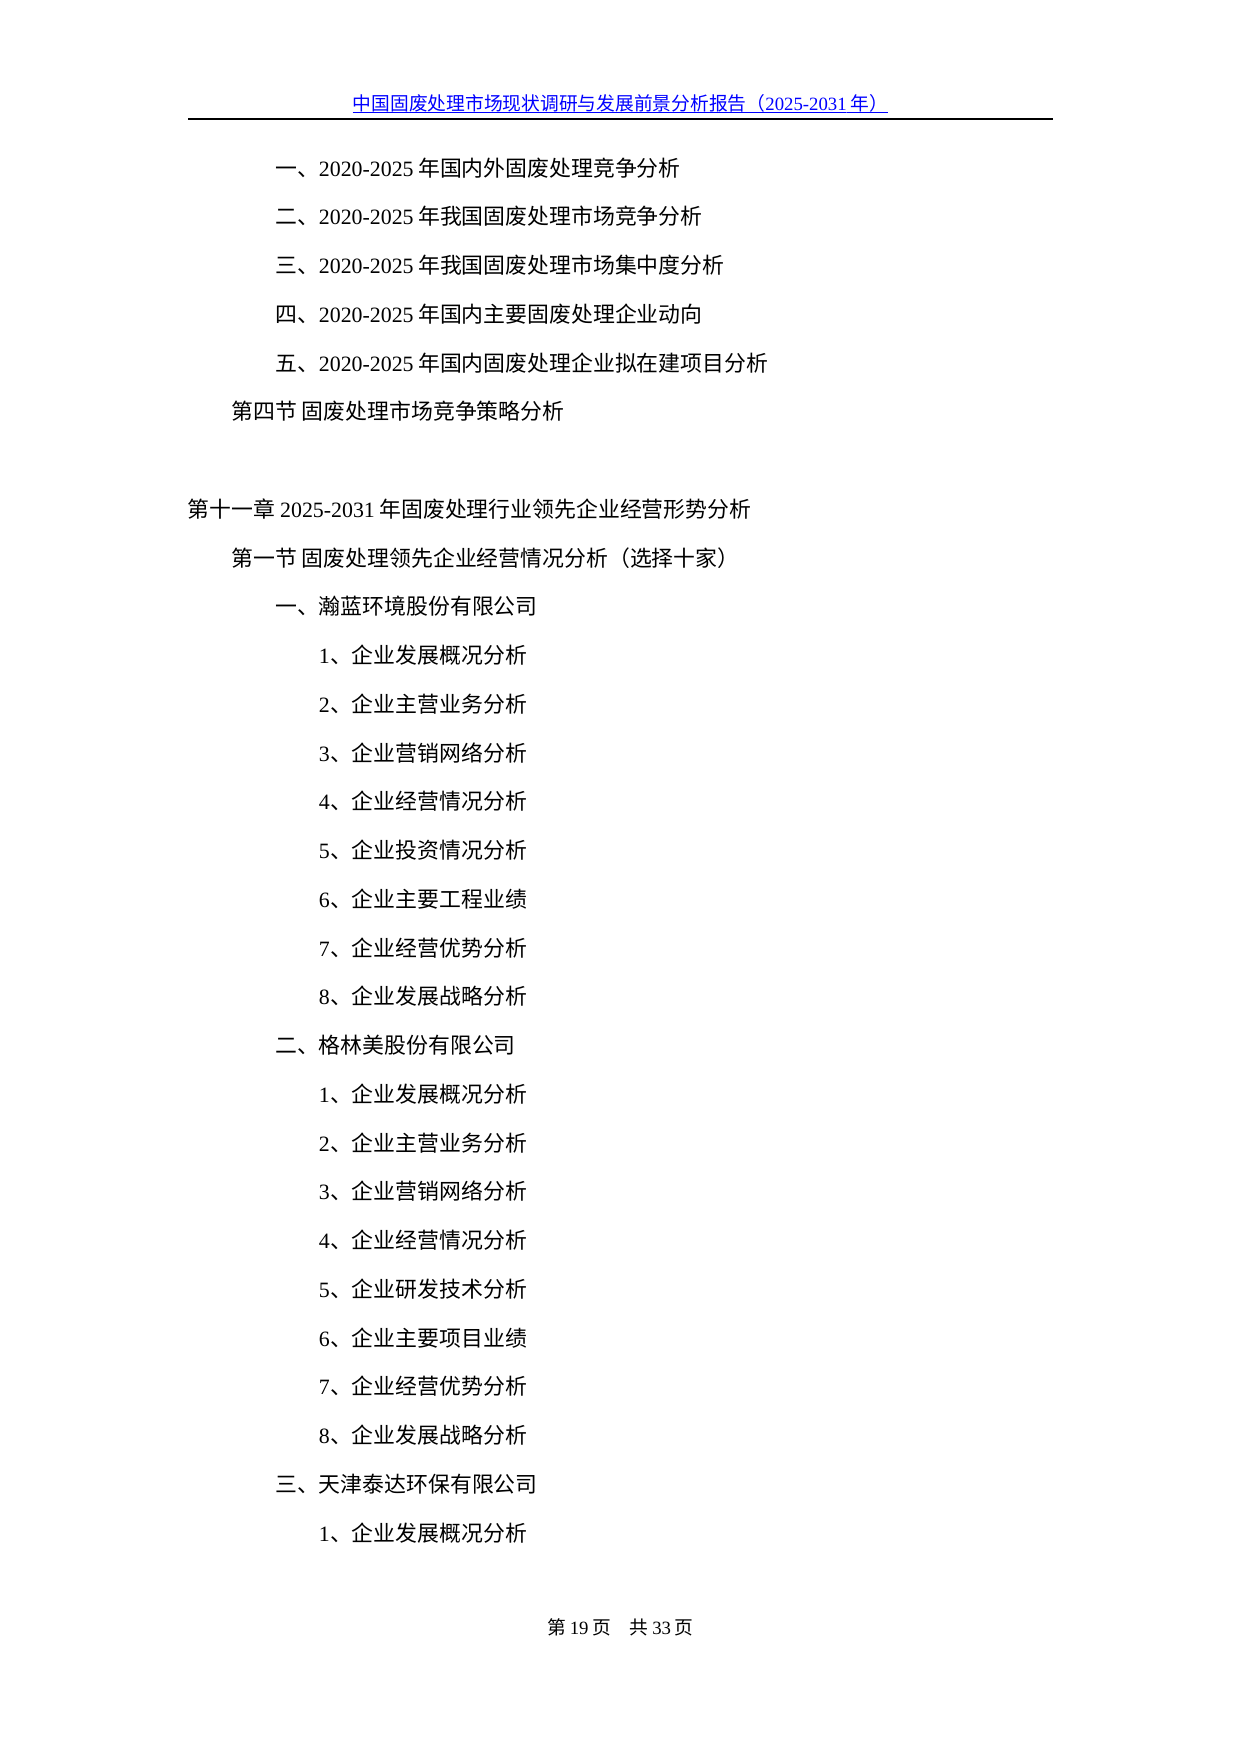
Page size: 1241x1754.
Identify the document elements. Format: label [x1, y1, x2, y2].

text [187, 150, 1053, 1548]
